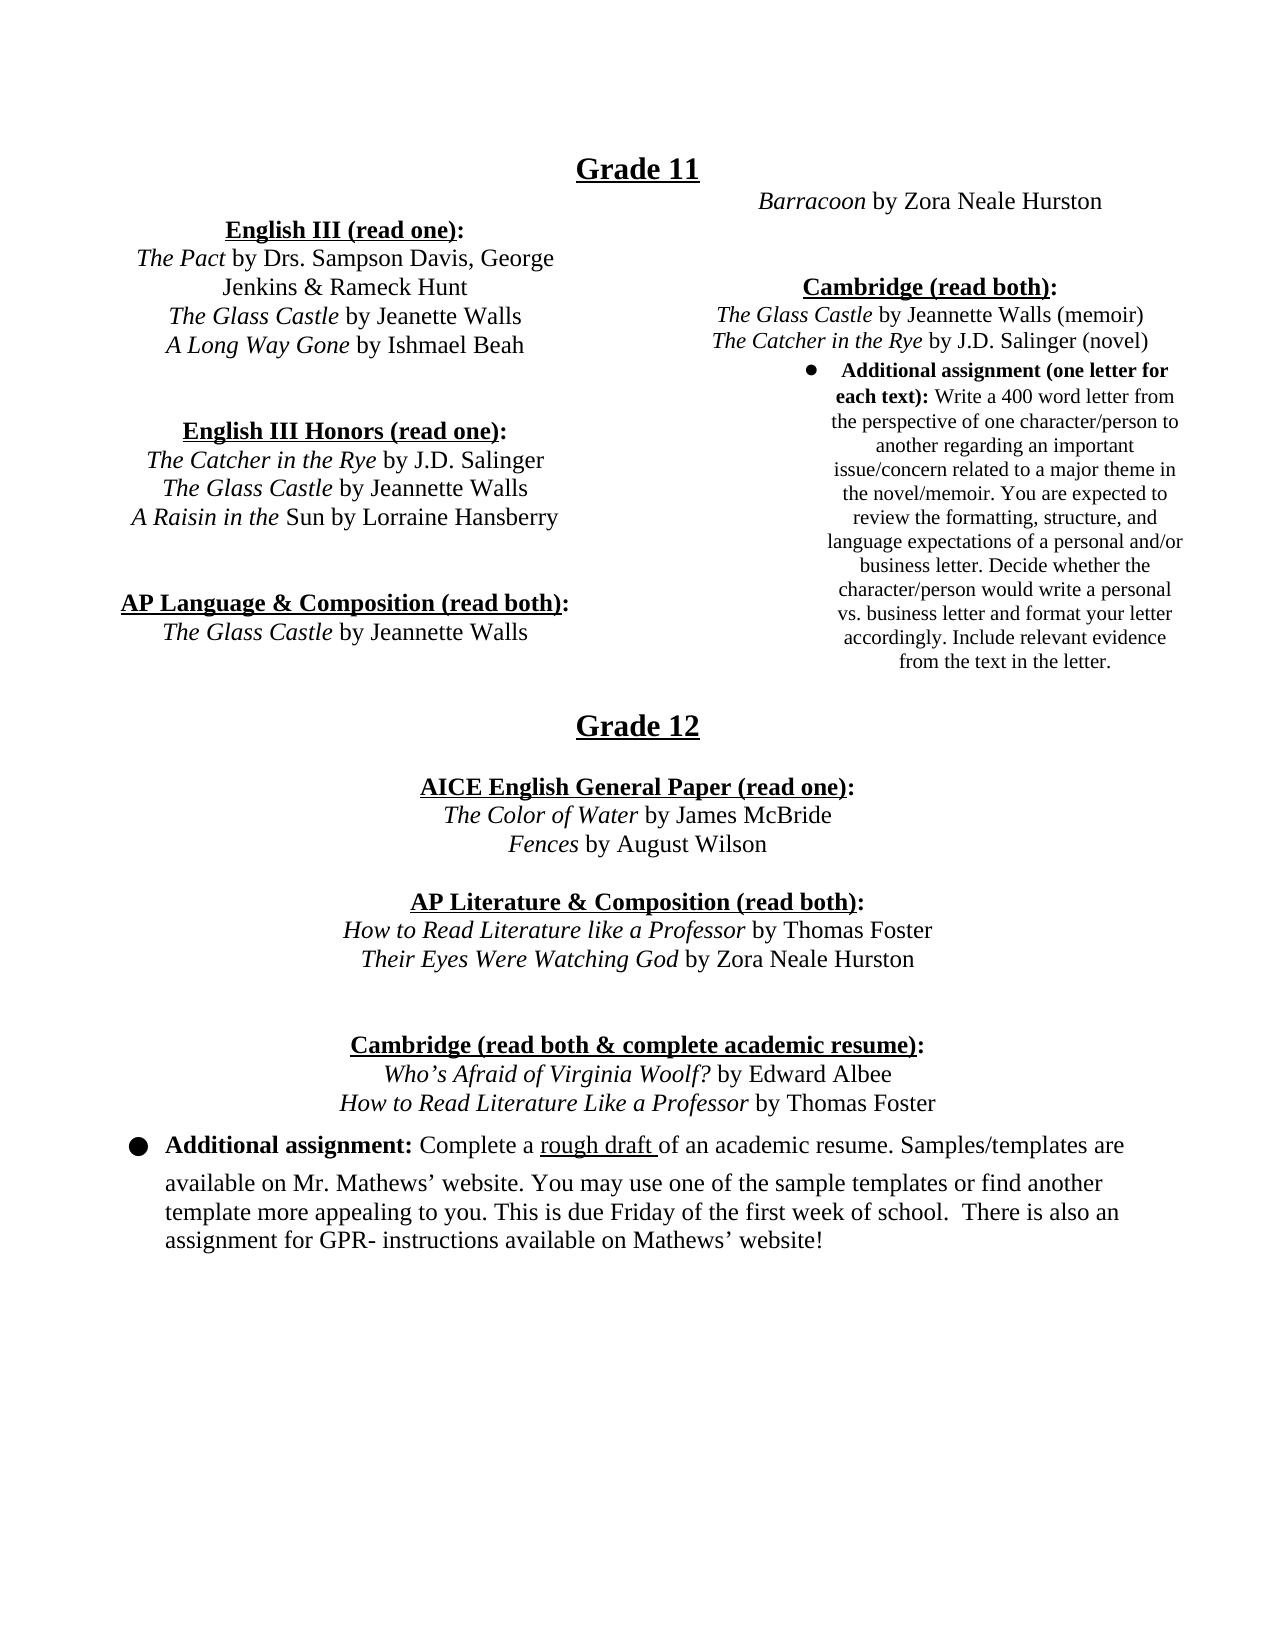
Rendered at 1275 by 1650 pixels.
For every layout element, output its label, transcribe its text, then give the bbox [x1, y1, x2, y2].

text The Color of Water by James McBride [90, 800, 1185, 829]
text Grade 12 [90, 707, 1185, 743]
text How to Read Literature Like a Professor by Thomas Foster [90, 1088, 1185, 1117]
text The Catcher in the Rye by J.D. Salinger [90, 445, 600, 473]
text Cambridge (read both): [675, 272, 1185, 301]
text A Raisin in the Sun by Lorraine Hansberry [90, 502, 600, 531]
text A Long Way Gone by Ishmael Beah [90, 330, 600, 358]
text AICE English General Paper (read one): [90, 772, 1185, 800]
text AP Language & Composition (read both): [90, 588, 600, 617]
text How to Read Literature like a Professor by Thomas Foster [90, 915, 1185, 944]
text Grade 11 [90, 150, 1185, 186]
text Jenkins & Rameck Hunt [90, 272, 600, 301]
text Their Eyes Were Watching God by Zora Neale Hurston [90, 944, 1185, 973]
text AP Literature & Composition (read both): [90, 887, 1185, 915]
list Additional assignment (one letter for each text): Write a 400 word letter from the perspective of one character/person to another regarding an important issue/concern related to a major theme in the novel/memoir. You are expected to review the formatting, structure, and language expectations of a personal and/or business letter. Decide whether the character/person would write a personal vs. business letter and format your letter accordingly. Include relevant evidence from the text in the letter. [787, 354, 1185, 673]
text English III Honors (read one): [90, 416, 600, 445]
text The Catcher in the Rye by J.D. Salinger (novel) [675, 327, 1185, 354]
list Additional assignment: Complete a rough draft of an academic resume. Samples/templates are available on Mr. Mathews’ website. You may use one of the sample templates or find another template more appealing to you. This is due Friday of the first week of school. There is also an assignment for GPR- instructions available on Mathews’ website! [127, 1117, 1185, 1254]
text Who’s Afraid of Virginia Woolf? by Edward Albee [90, 1059, 1185, 1088]
text English III (read one): [90, 215, 600, 243]
text The Glass Castle by Jeanette Walls [90, 301, 600, 330]
text The Glass Castle by Jeannette Walls (memoir) [675, 301, 1185, 327]
text Cambridge (read both & complete academic resume): [90, 1030, 1185, 1059]
text The Glass Castle by Jeannette Walls [90, 473, 600, 502]
text Fences by August Wilson [90, 829, 1185, 858]
text The Glass Castle by Jeannette Walls [90, 617, 600, 646]
text The Pact by Drs. Sampson Davis, George [90, 243, 600, 272]
text Barracoon by Zora Neale Hurston [675, 186, 1185, 215]
